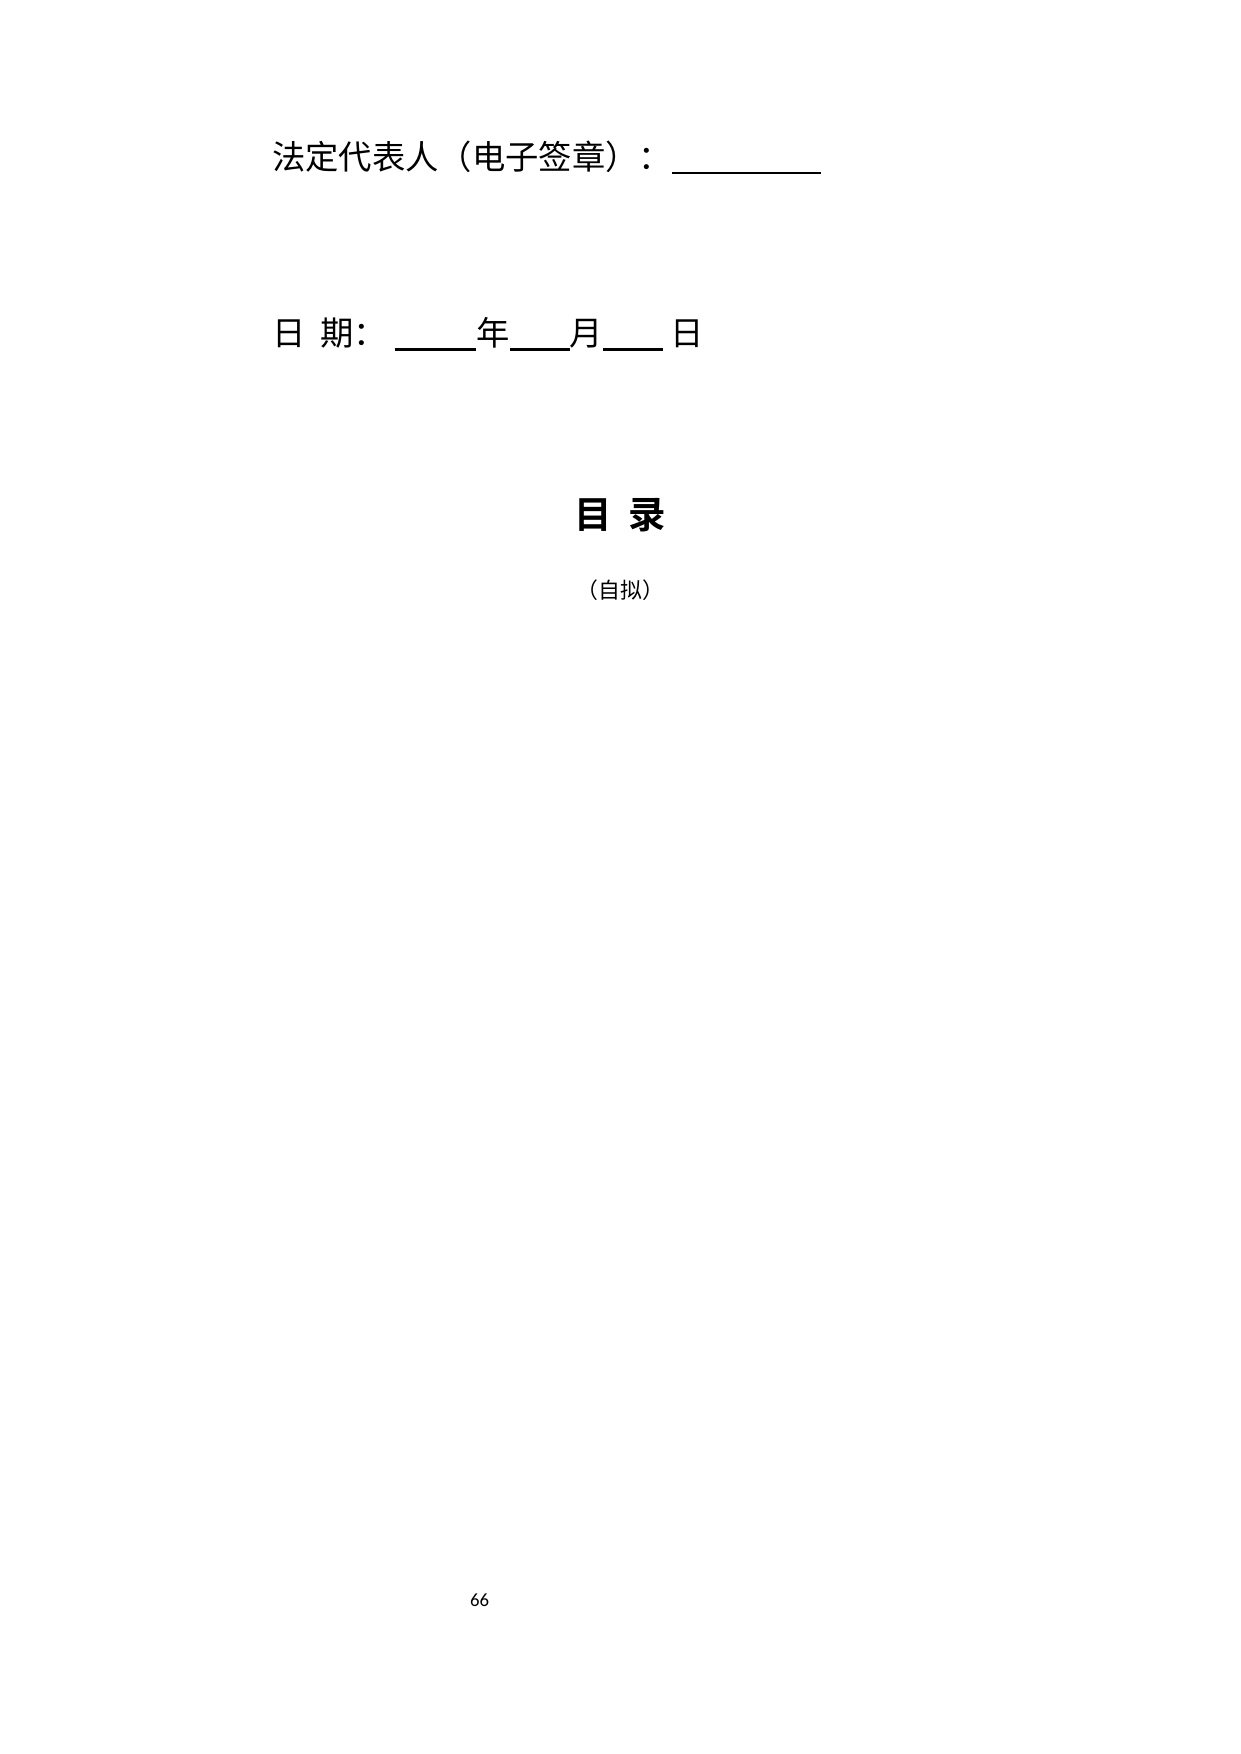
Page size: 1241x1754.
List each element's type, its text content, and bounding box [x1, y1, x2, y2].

text （自拟） [118, 572, 1122, 605]
text 日 期： 年 月 日 [118, 299, 1122, 364]
subtitle 目 录 [118, 480, 1122, 545]
text 法定代表人（电子签章）： [118, 122, 1122, 187]
